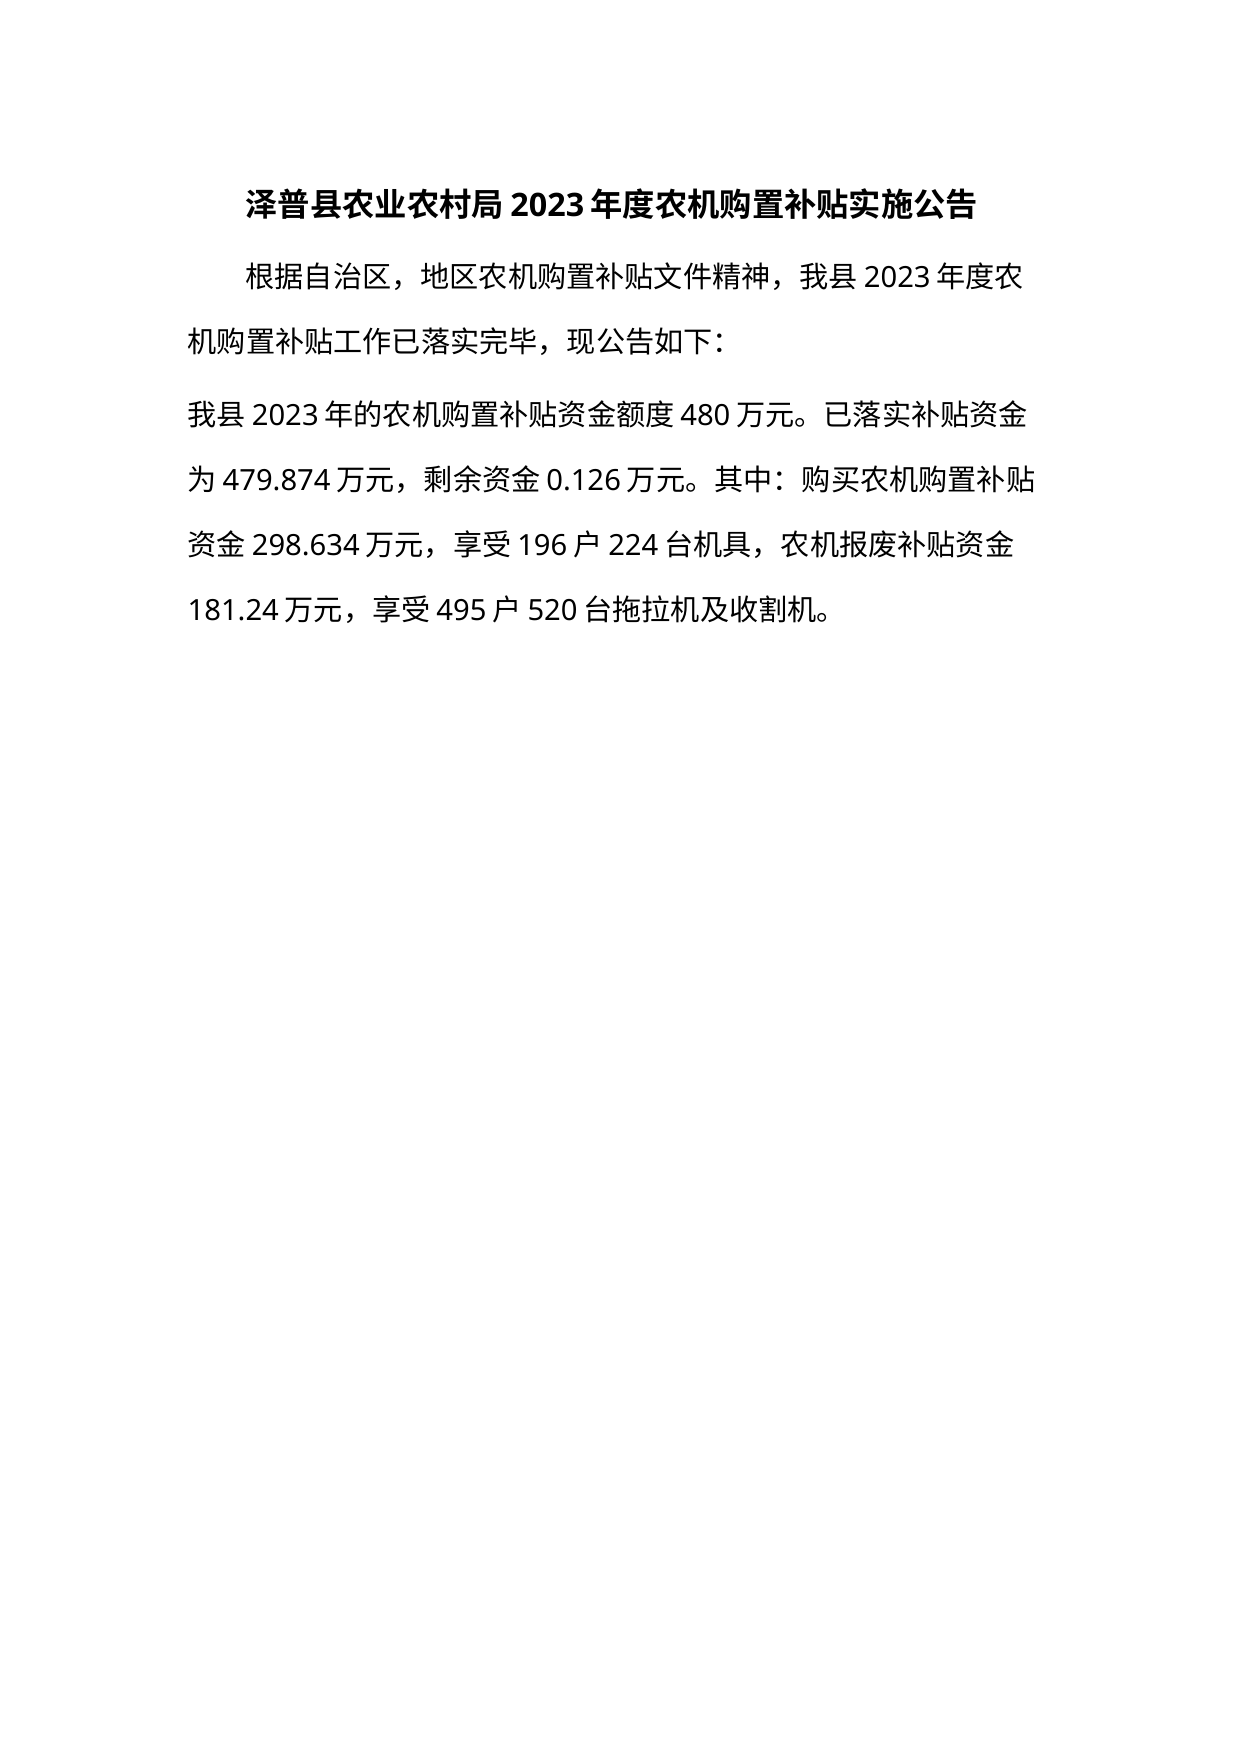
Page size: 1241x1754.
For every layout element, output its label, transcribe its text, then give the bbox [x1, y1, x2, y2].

text 我县2023年的农机购置补贴资金额度480万元。已落实补贴资金为479.874万元，剩余资金0.126万元。其中：购买农机购置补贴资金298.634万元，享受196户224台机具，农机报废补贴资金181.24万元，享受495户520台拖拉机及收割机。 [187, 380, 1053, 640]
text 根据自治区，地区农机购置补贴文件精神，我县2023年度农机购置补贴工作已落实完毕，现公告如下： [187, 243, 1053, 373]
text 泽普县农业农村局2023年度农机购置补贴实施公告 [187, 170, 1053, 235]
